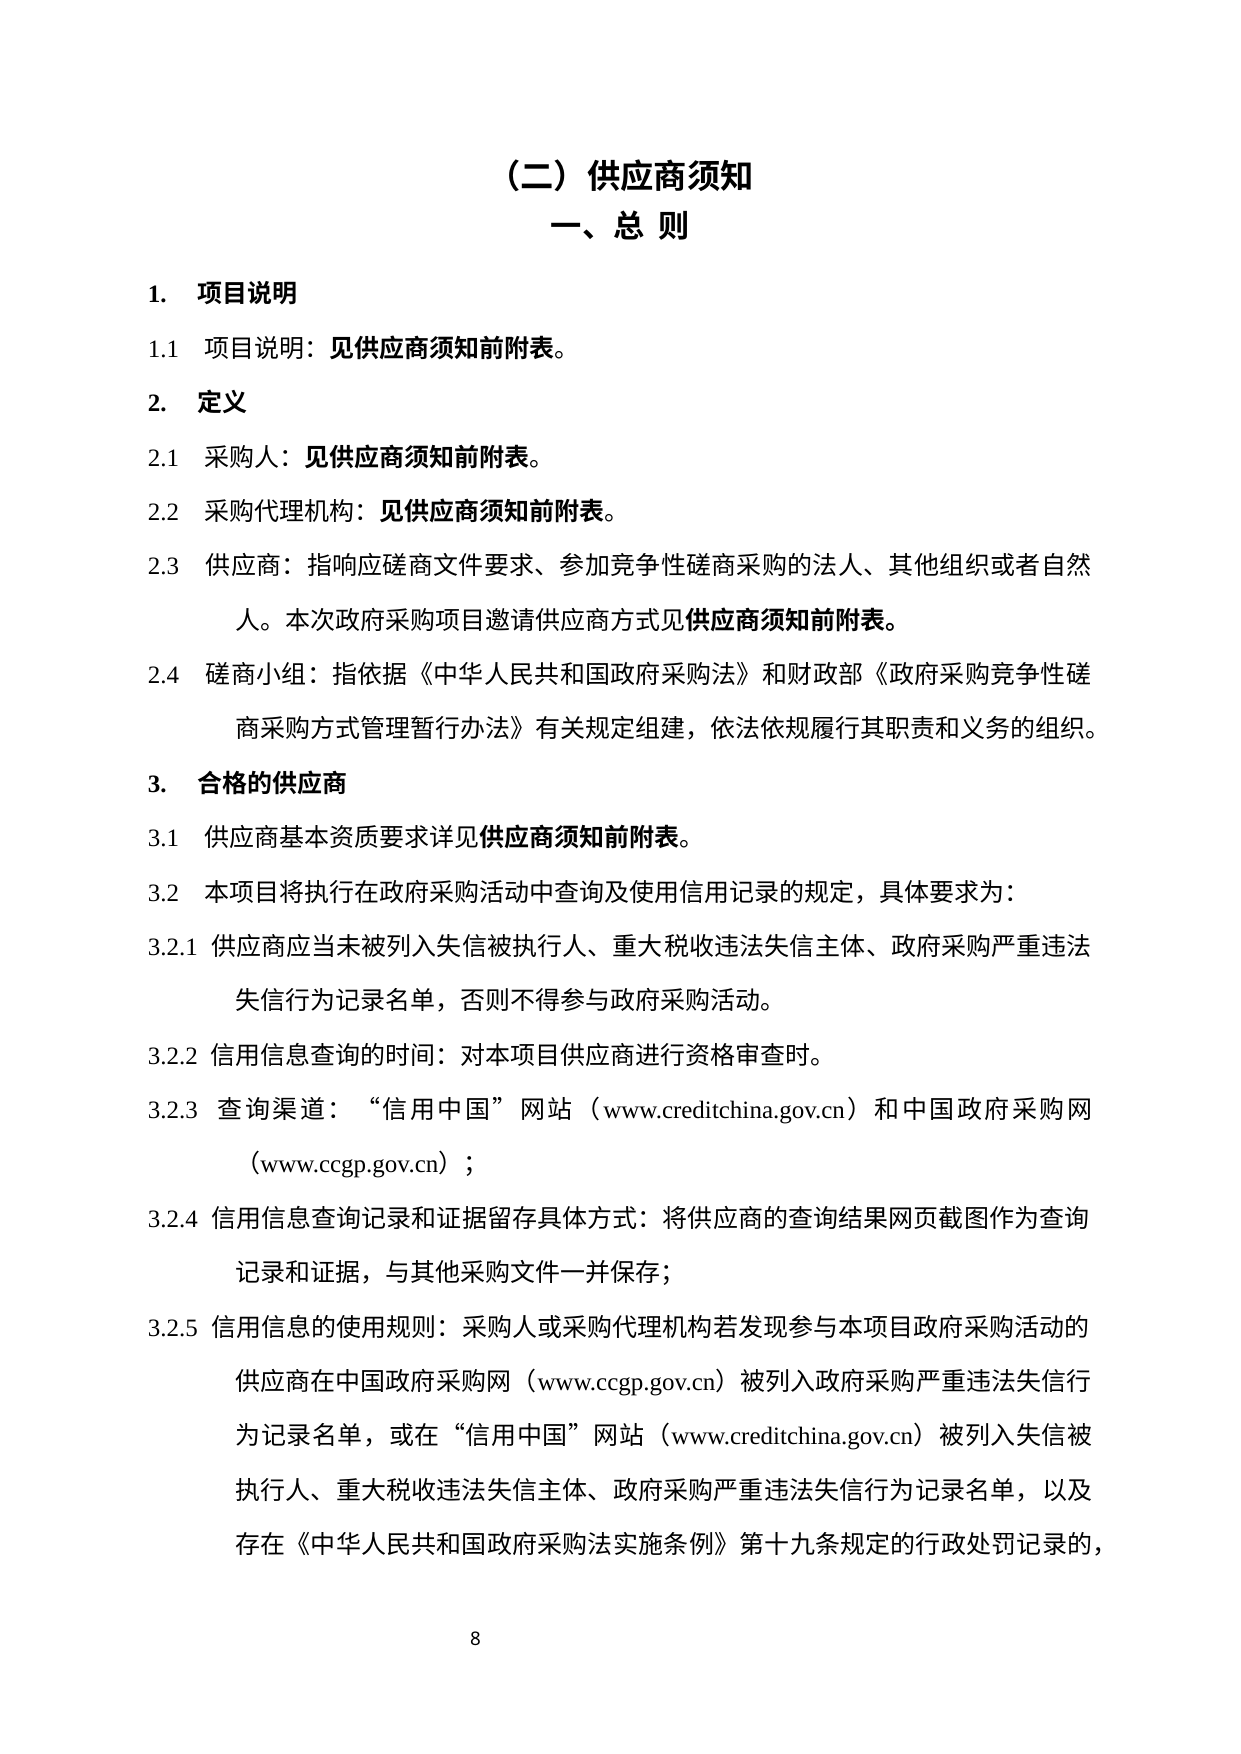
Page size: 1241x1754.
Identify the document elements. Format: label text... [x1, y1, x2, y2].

text 2.1 采购人：见供应商须知前附表。 [148, 437, 1092, 473]
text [148, 1307, 1092, 1561]
text 3.2.1 供应商应当未被列入失信被执行人、重大税收违法失信主体、政府采购严重违法失信行为记录名单，否则不得参与政府采购活动。 [148, 926, 1092, 1017]
text 3.2 本项目将执行在政府采购活动中查询及使用信用记录的规定，具体要求为： [148, 872, 1092, 908]
text 2.2 采购代理机构：见供应商须知前附表。 [148, 491, 1092, 528]
subtitle 1. 项目说明 [148, 274, 1092, 310]
subtitle 2. 定义 [148, 383, 1092, 419]
text 1.1 项目说明：见供应商须知前附表。 [148, 328, 1092, 364]
text 3.1 供应商基本资质要求详见供应商须知前附表。 [148, 818, 1092, 854]
subtitle 3. 合格的供应商 [148, 763, 1092, 799]
text 3.2.3 查询渠道：“信用中国”网站（www.creditchina.gov.cn）和中国政府采购网（www.ccgp.gov.cn）； [148, 1089, 1092, 1180]
text 2.3 供应商：指响应磋商文件要求、参加竞争性磋商采购的法人、其他组织或者自然人。本次政府采购项目邀请供应商方式见供应商须知前附表。 [148, 546, 1092, 636]
text 2.4 磋商小组：指依据《中华人民共和国政府采购法》和财政部《政府采购竞争性磋商采购方式管理暂行办法》有关规定组建，依法依规履行其职责和义务的组织。 [148, 654, 1092, 745]
text （二）供应商须知 [148, 150, 1092, 198]
text 3.2.2 信用信息查询的时间：对本项目供应商进行资格审查时。 [148, 1035, 1092, 1071]
text 3.2.4 信用信息查询记录和证据留存具体方式：将供应商的查询结果网页截图作为查询记录和证据，与其他采购文件一并保存； [148, 1198, 1092, 1289]
text 一、总 则 [148, 201, 1092, 246]
